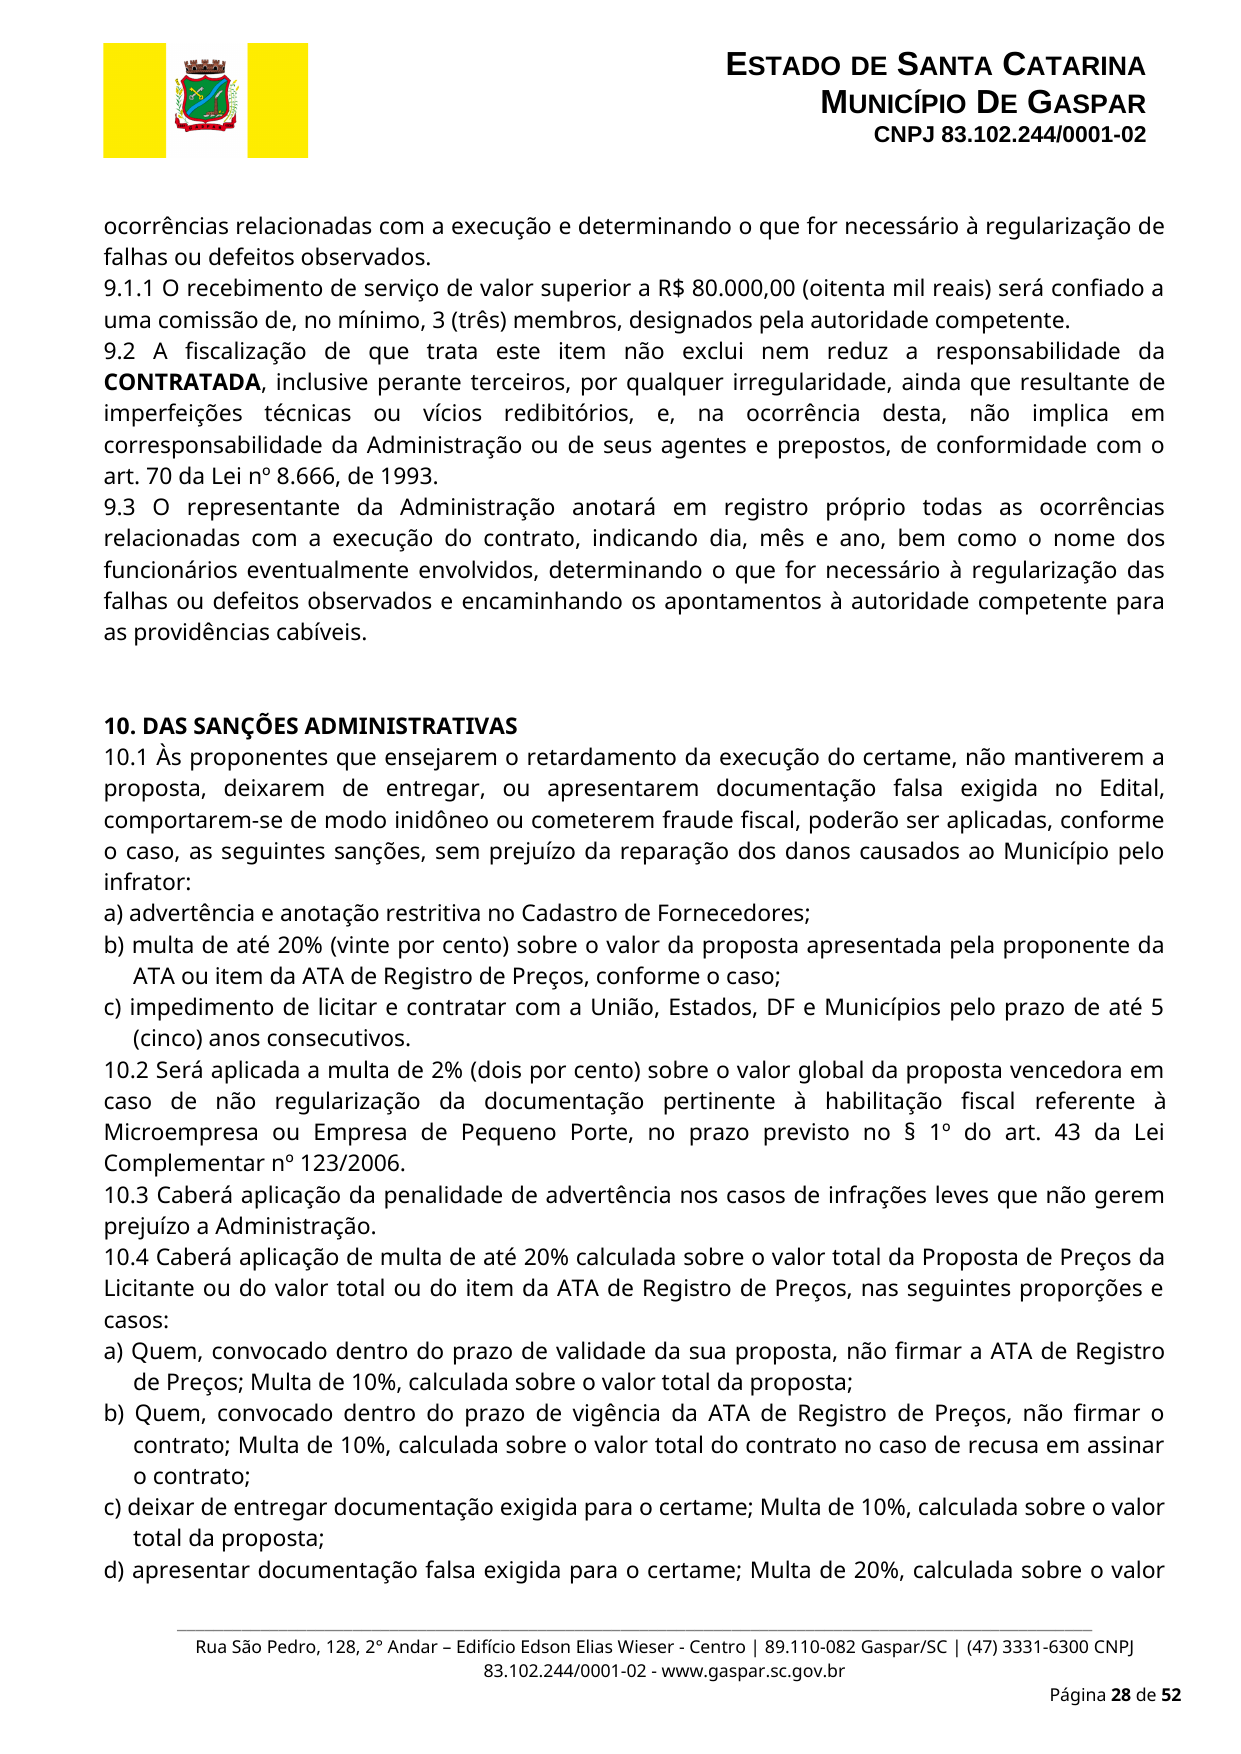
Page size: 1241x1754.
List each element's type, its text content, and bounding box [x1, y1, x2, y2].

text 10.1 Às proponentes que ensejarem o retardamento da execução do certame, não mantiverem a proposta, deixarem de entregar, ou apresentarem documentação falsa exigida no Edital, comportarem-se de modo inidôneo ou cometerem fraude fiscal, poderão ser aplicadas, conforme o caso, as seguintes sanções, sem prejuízo da reparação dos danos causados ao Município pelo infrator: [103, 741, 1166, 897]
text c) deixar de entregar documentação exigida para o certame; Multa de 10%, calculada sobre o valor total da proposta; [103, 1491, 1166, 1554]
text 10.4 Caberá aplicação de multa de até 20% calculada sobre o valor total da Proposta de Preços da Licitante ou do valor total ou do item da ATA de Registro de Preços, nas seguintes proporções e casos: [103, 1241, 1166, 1335]
text b) multa de até 20% (vinte por cento) sobre o valor da proposta apresentada pela proponente da ATA ou item da ATA de Registro de Preços, conforme o caso; [103, 929, 1166, 991]
text c) impedimento de licitar e contratar com a União, Estados, DF e Municípios pelo prazo de até 5 (cinco) anos consecutivos. [103, 991, 1166, 1054]
text b) Quem, convocado dentro do prazo de vigência da ATA de Registro de Preços, não firmar o contrato; Multa de 10%, calculada sobre o valor total do contrato no caso de recusa em assinar o contrato; [103, 1397, 1166, 1491]
text a) Quem, convocado dentro do prazo de validade da sua proposta, não firmar a ATA de Registro de Preços; Multa de 10%, calculada sobre o valor total da proposta; [103, 1335, 1166, 1397]
picture [103, 43, 309, 158]
text 10.3 Caberá aplicação da penalidade de advertência nos casos de infrações leves que não gerem prejuízo a Administração. [103, 1179, 1166, 1241]
text 9.1.1 O recebimento de serviço de valor superior a R$ 80.000,00 (oitenta mil reais) será confiado a uma comissão de, no mínimo, 3 (três) membros, designados pela autoridade competente. [103, 272, 1166, 335]
text 10.2 Será aplicada a multa de 2% (dois por cento) sobre o valor global da proposta vencedora em caso de não regularização da documentação pertinente à habilitação fiscal referente à Microempresa ou Empresa de Pequeno Porte, no prazo previsto no § 1º do art. 43 da Lei Complementar nº 123/2006. [103, 1054, 1166, 1179]
text a) advertência e anotação restritiva no Cadastro de Fornecedores; [103, 897, 1166, 929]
text 9.2 A fiscalização de que trata este item não exclui nem reduz a responsabilidade da CONTRATADA, inclusive perante terceiros, por qualquer irregularidade, ainda que resultante de imperfeições técnicas ou vícios redibitórios, e, na ocorrência desta, não implica em corresponsabilidade da Administração ou de seus agentes e prepostos, de conformidade com o art. 70 da Lei nº 8.666, de 1993. [103, 335, 1166, 491]
text d) apresentar documentação falsa exigida para o certame; Multa de 20%, calculada sobre o valor total da proposta; [103, 1554, 1166, 1585]
text 10. DAS SANÇÕES ADMINISTRATIVAS [103, 710, 1166, 741]
text 9.3 O representante da Administração anotará em registro próprio todas as ocorrências relacionadas com a execução do contrato, indicando dia, mês e ano, bem como o nome dos funcionários eventualmente envolvidos, determinando o que for necessário à regularização das falhas ou defeitos observados e encaminhando os apontamentos à autoridade competente para as providências cabíveis. [103, 491, 1166, 647]
